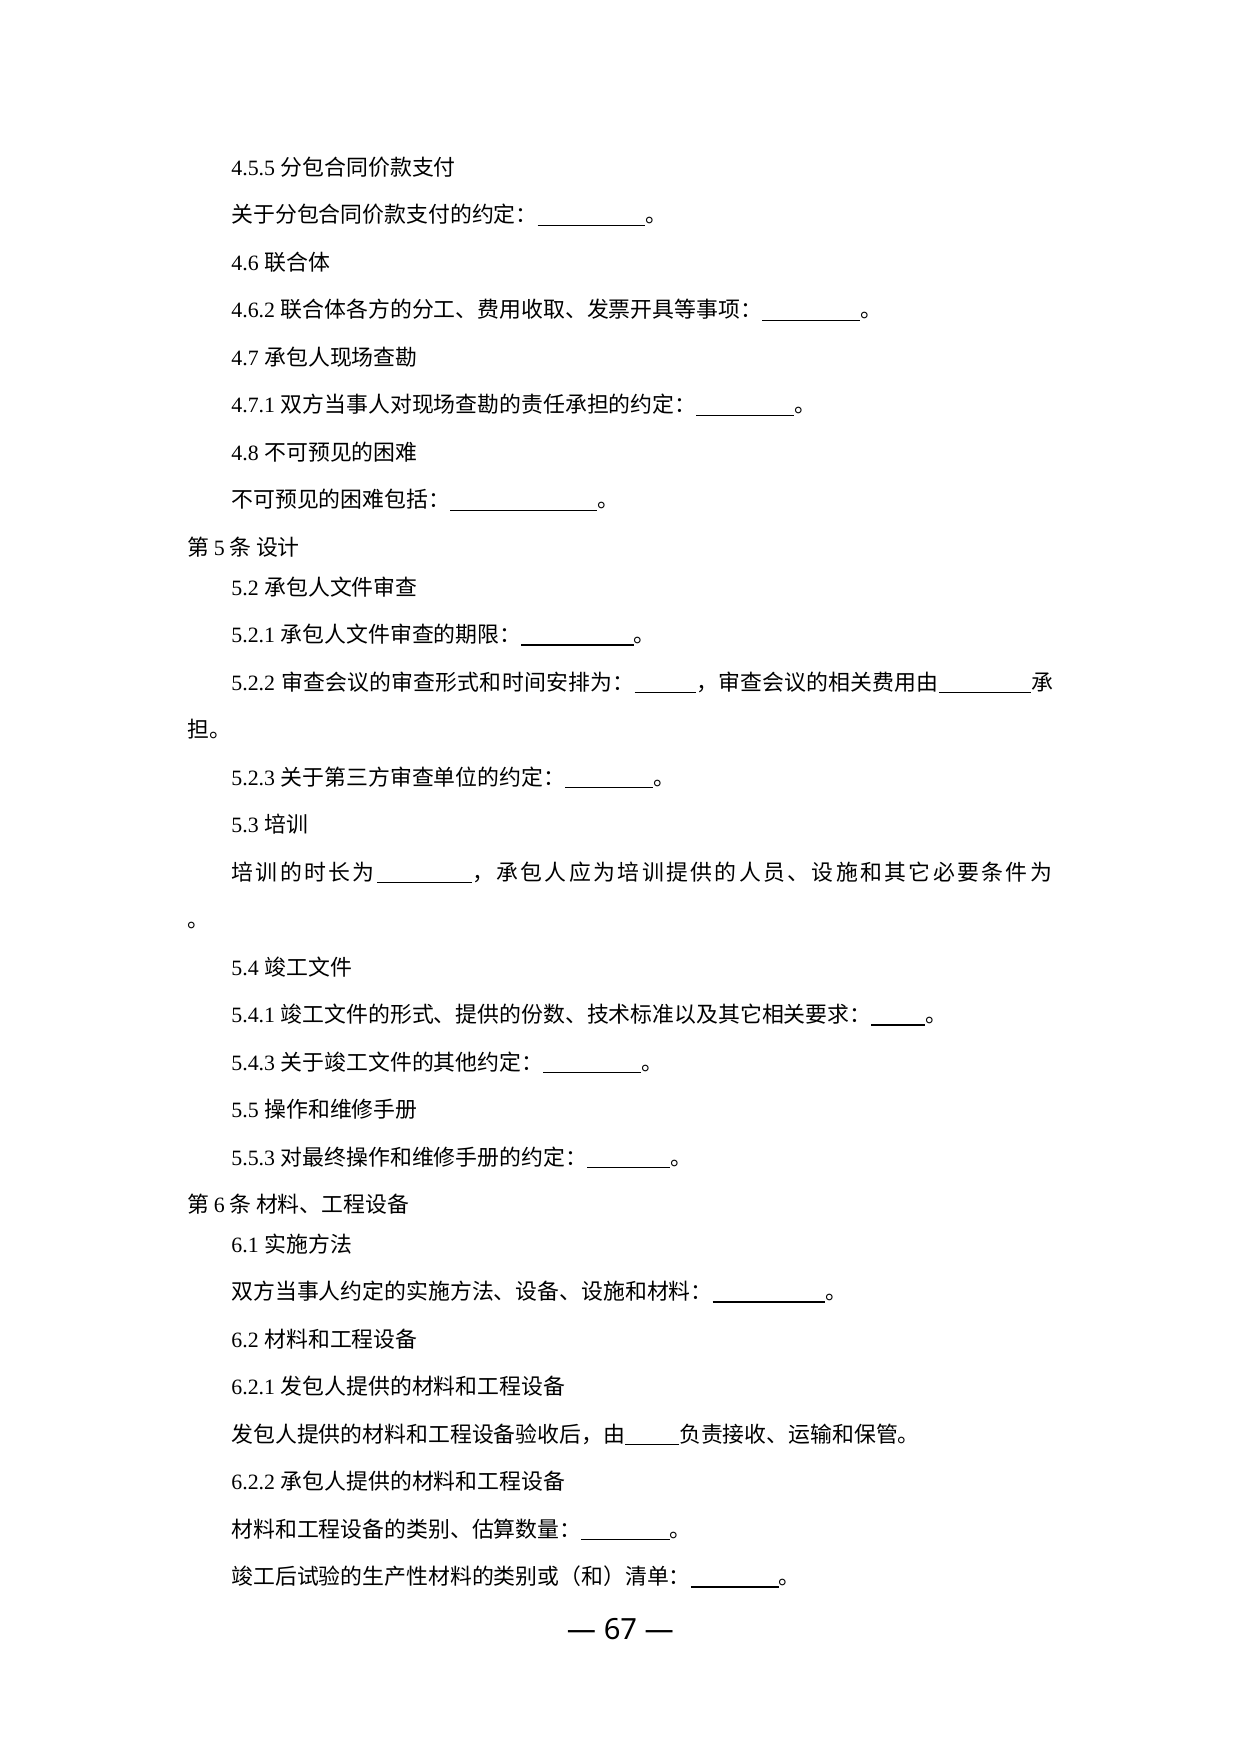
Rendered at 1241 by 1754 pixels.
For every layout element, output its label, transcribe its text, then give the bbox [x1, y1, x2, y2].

text 材料和工程设备的类别、估算数量： 。 [187, 1512, 1053, 1543]
text 5.4.3 关于竣工文件的其他约定： 。 [187, 1044, 1053, 1076]
text 发包人提供的材料和工程设备验收后，由 负责接收、运输和保管。 [187, 1417, 1053, 1448]
text 4.6 联合体 [187, 245, 1053, 277]
text 4.8 不可预见的困难 [187, 435, 1053, 467]
text 5.3 培训 [187, 807, 1053, 839]
text 5.4.1 竣工文件的形式、提供的份数、技术标准以及其它相关要求： 。 [187, 997, 1053, 1029]
text 4.6.2 联合体各方的分工、费用收取、发票开具等事项： 。 [187, 292, 1053, 324]
text 6.1 实施方法 [187, 1227, 1053, 1258]
text 4.7 承包人现场查勘 [187, 340, 1053, 372]
text 6.2.2 承包人提供的材料和工程设备 [187, 1464, 1053, 1496]
text 5.2.1 承包人文件审查的期限： 。 [187, 617, 1053, 649]
text 竣工后试验的生产性材料的类别或（和）清单： 。 [187, 1559, 1053, 1591]
text 双方当事人约定的实施方法、设备、设施和材料： 。 [187, 1274, 1053, 1306]
text 4.5.5 分包合同价款支付 [187, 150, 1053, 182]
text 6.2.1 发包人提供的材料和工程设备 [187, 1369, 1053, 1401]
text 5.4 竣工文件 [187, 949, 1053, 981]
text 第5条 设计 [187, 530, 1053, 562]
text 5.2 承包人文件审查 [187, 569, 1053, 601]
text 不可预见的困难包括： 。 [187, 482, 1053, 514]
text 5.2.3 关于第三方审查单位的约定： 。 [187, 759, 1053, 791]
text 5.5 操作和维修手册 [187, 1092, 1053, 1124]
text 5.5.3 对最终操作和维修手册的约定： 。 [187, 1139, 1053, 1171]
text 第6条 材料、工程设备 [187, 1187, 1053, 1219]
text 关于分包合同价款支付的约定： 。 [187, 197, 1053, 229]
text 培训的时长为 ，承包人应为培训提供的人员、设施和其它必要条件为 。 [187, 854, 1053, 934]
text 6.2 材料和工程设备 [187, 1322, 1053, 1353]
text 4.7.1 双方当事人对现场查勘的责任承担的约定： 。 [187, 387, 1053, 419]
text 5.2.2 审查会议的审查形式和时间安排为： ，审查会议的相关费用由 承担。 [187, 664, 1053, 744]
